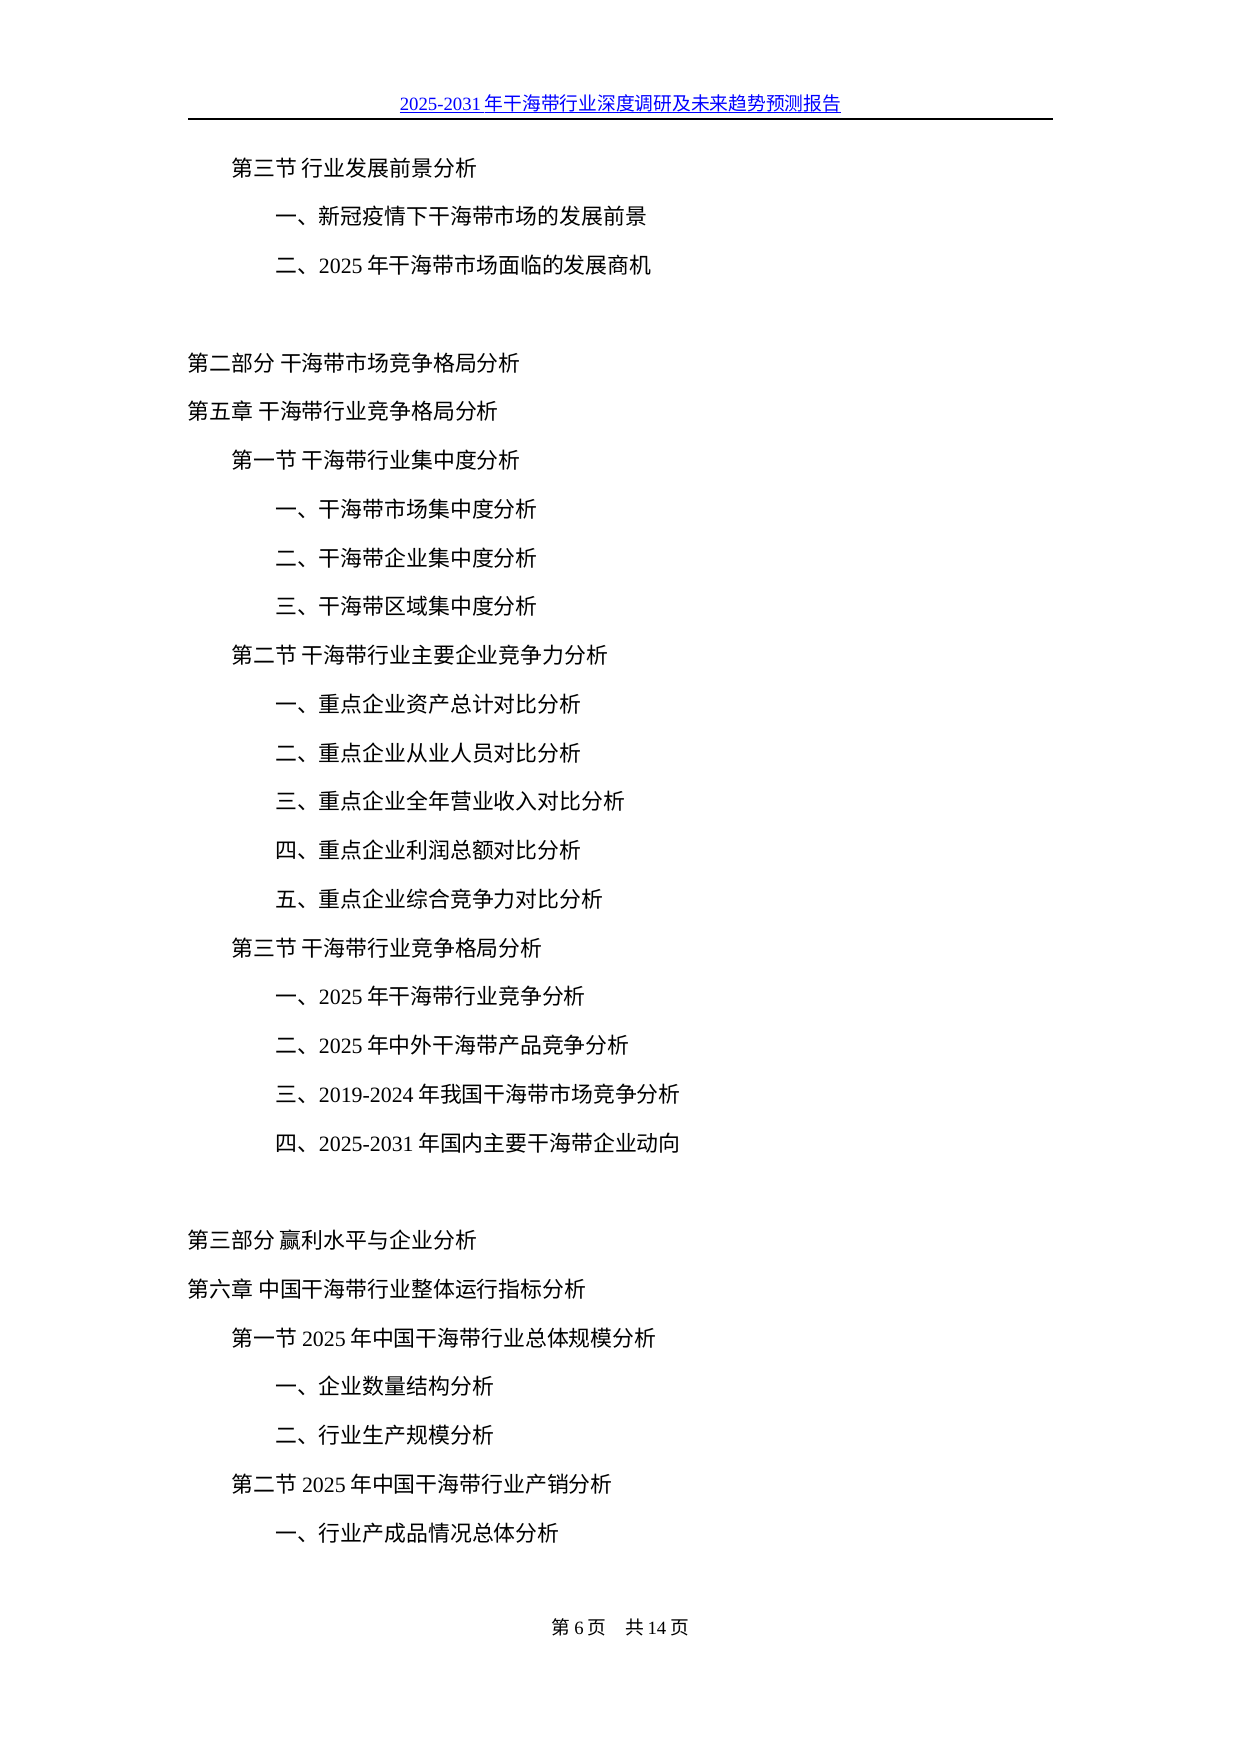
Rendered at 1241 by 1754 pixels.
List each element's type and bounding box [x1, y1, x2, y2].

text [187, 150, 1053, 1548]
